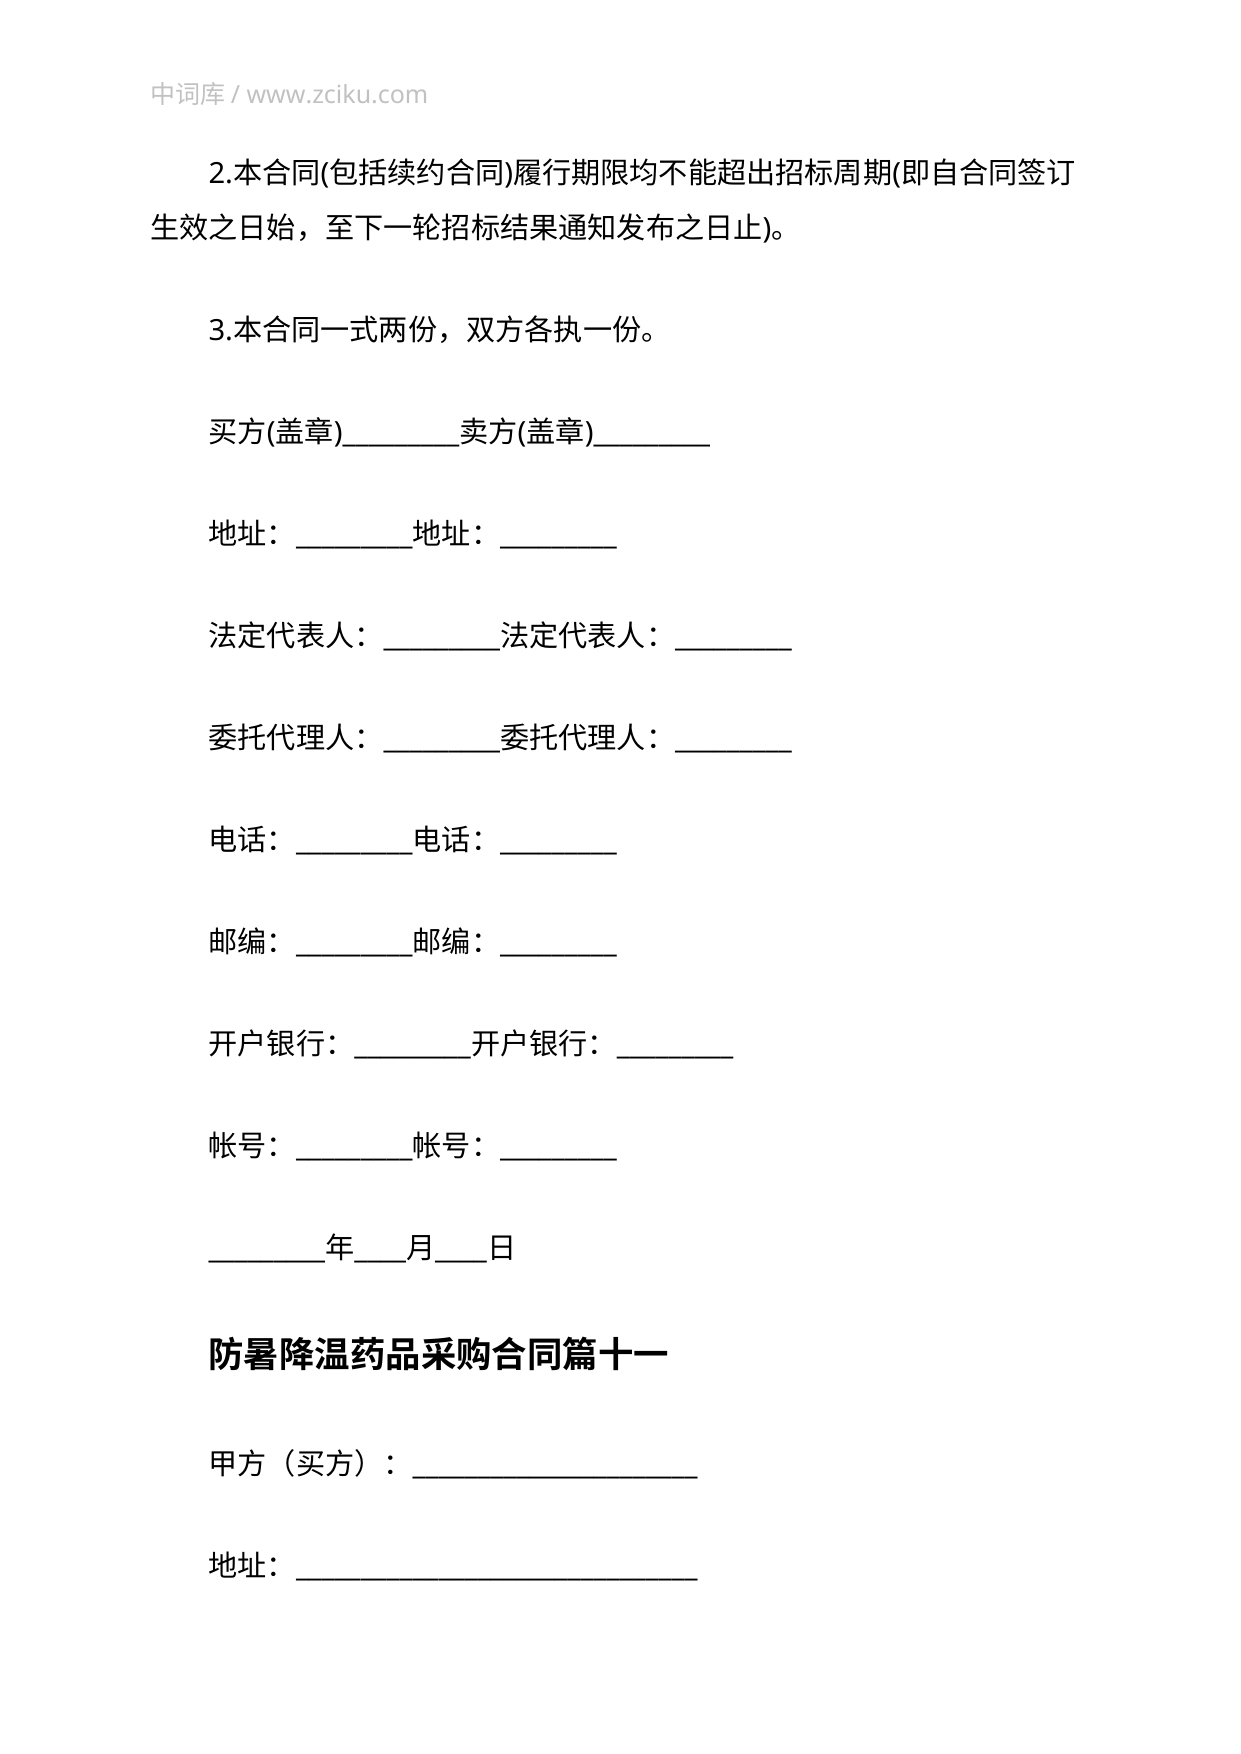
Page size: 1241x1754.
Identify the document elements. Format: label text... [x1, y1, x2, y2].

text 3.本合同一式两份，双方各执一份。 [150, 307, 1090, 349]
text 邮编：_________邮编：_________ [150, 919, 1090, 961]
text 甲方（买方）：______________________ [150, 1440, 1090, 1483]
text 地址：_______________________________ [150, 1542, 1090, 1584]
text 2.本合同(包括续约合同)履行期限均不能超出招标周期(即自合同签订生效之日始，至下一轮招标结果通知发布之日止)。 [150, 150, 1090, 247]
text 开户银行：_________开户银行：_________ [150, 1021, 1090, 1063]
text 委托代理人：_________委托代理人：_________ [150, 715, 1090, 757]
text 地址：_________地址：_________ [150, 511, 1090, 553]
text 防暑降温药品采购合同篇十一 [150, 1327, 1090, 1378]
text 帐号：_________帐号：_________ [150, 1123, 1090, 1165]
text 买方(盖章)_________卖方(盖章)_________ [150, 409, 1090, 451]
text 法定代表人：_________法定代表人：_________ [150, 613, 1090, 655]
text _________年____月____日 [150, 1225, 1090, 1267]
text 电话：_________电话：_________ [150, 817, 1090, 859]
